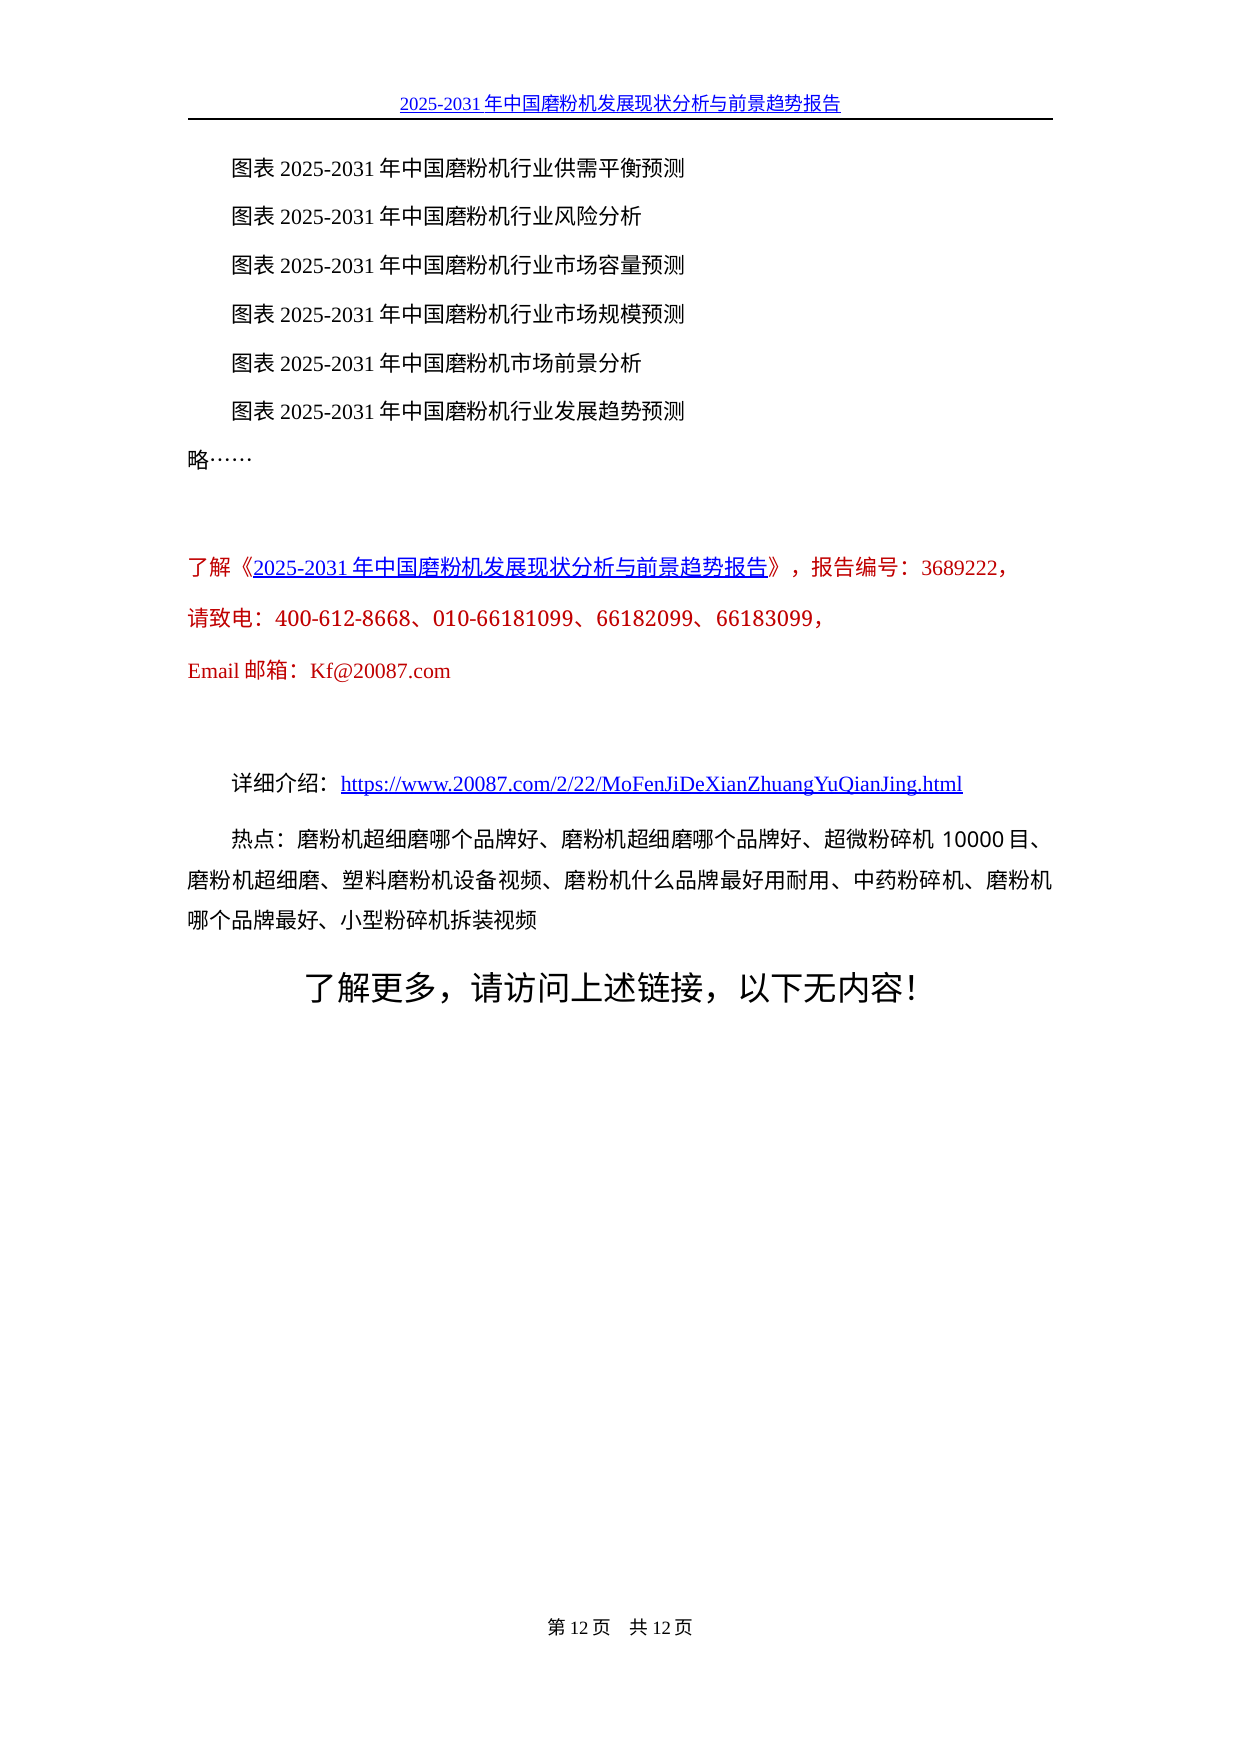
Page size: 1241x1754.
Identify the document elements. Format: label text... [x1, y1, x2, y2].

text 请致电：400-612-8668、010-66181099、66182099、66183099， [187, 601, 1053, 633]
text 热点：磨粉机超细磨哪个品牌好、磨粉机超细磨哪个品牌好、超微粉碎机10000目、磨粉机超细磨、塑料磨粉机设备视频、磨粉机什么品牌最好用耐用、中药粉碎机、磨粉机哪个品牌最好、小型粉碎机拆装视频 [187, 822, 1053, 936]
text 详细介绍：https://www.20087.com/2/22/MoFenJiDeXianZhuangYuQianJing.html [187, 765, 1053, 798]
text Email邮箱：Kf@20087.com [187, 652, 1053, 685]
text 了解《2025-2031年中国磨粉机发展现状分析与前景趋势报告》，报告编号：3689222， [187, 549, 1053, 582]
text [187, 150, 1053, 475]
title 了解更多，请访问上述链接，以下无内容！ [187, 953, 1053, 1018]
